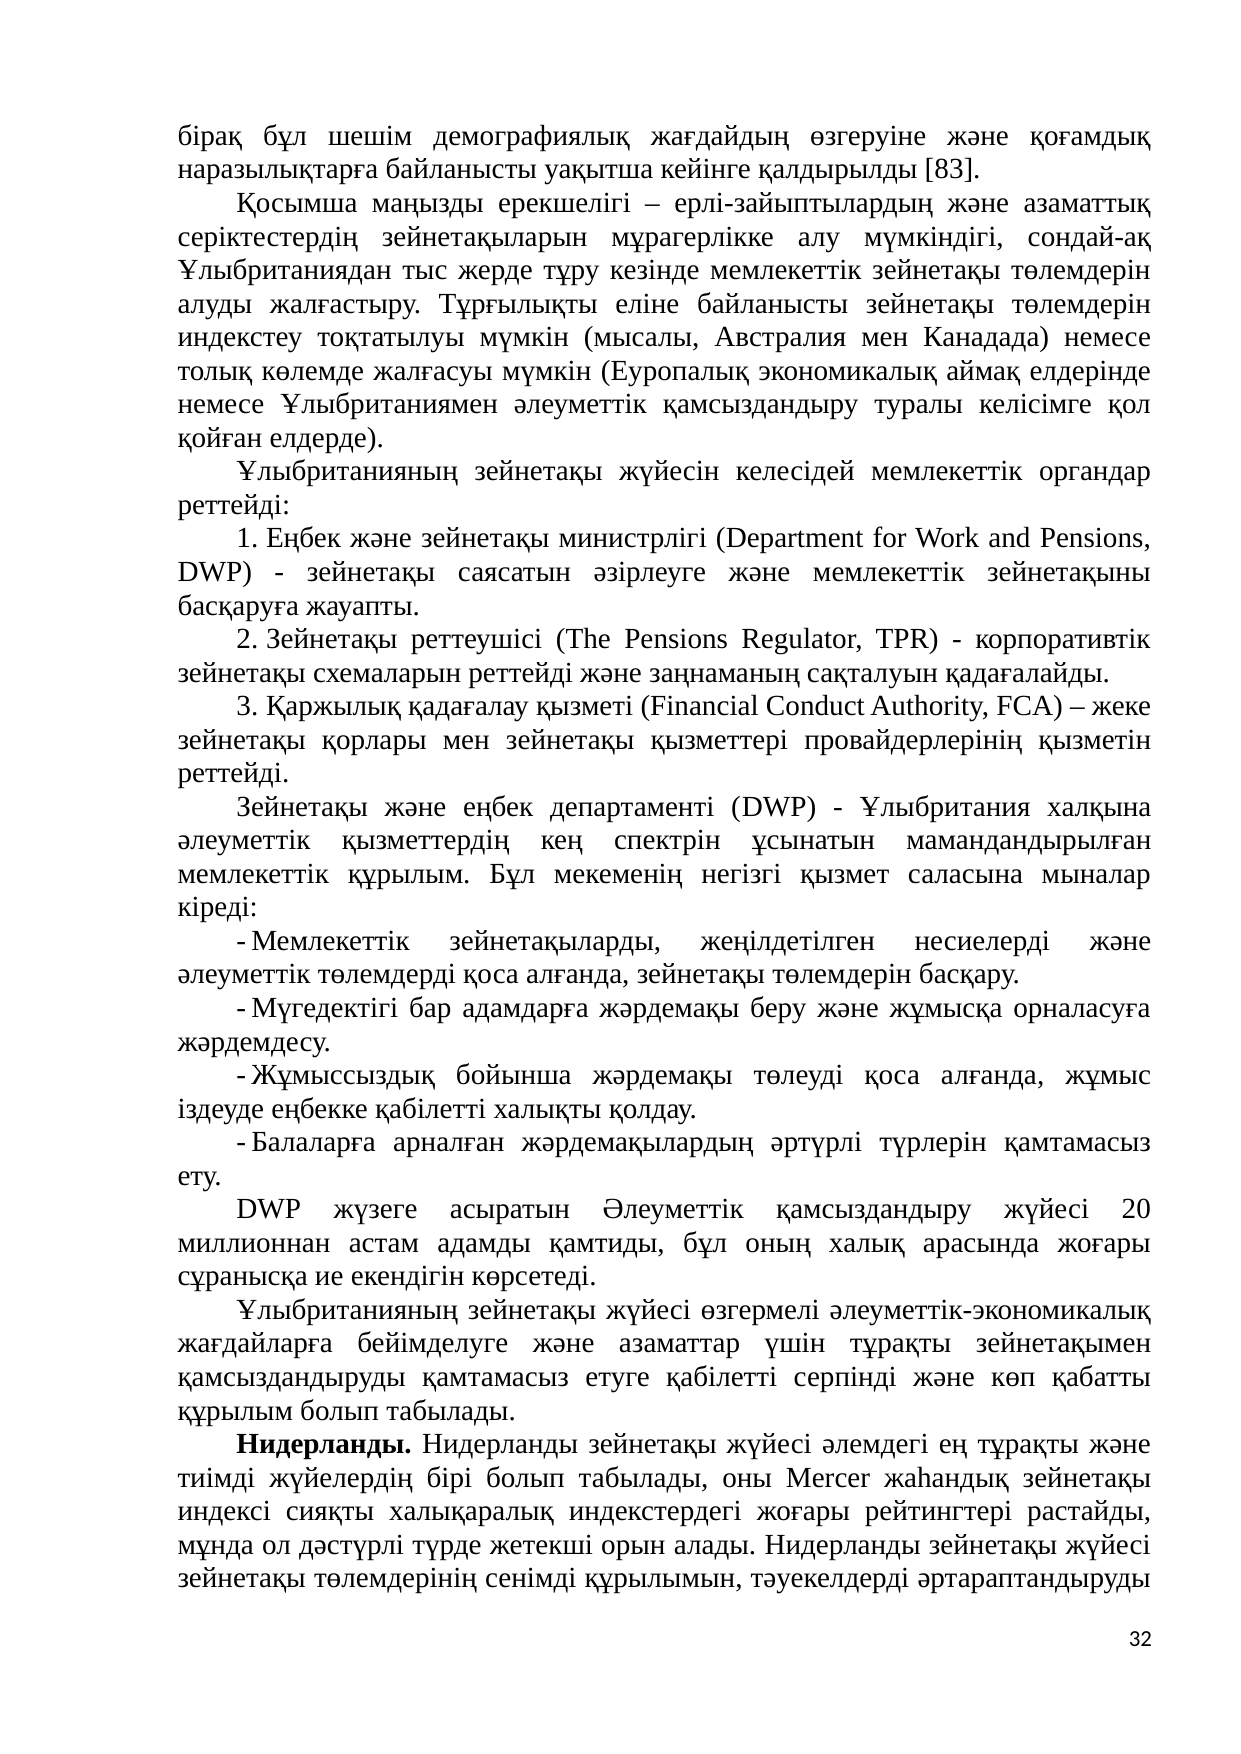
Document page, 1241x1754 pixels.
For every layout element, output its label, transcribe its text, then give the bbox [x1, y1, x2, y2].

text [177, 118, 1152, 185]
list Зейнетақы реттеушісі (The Pensions Regulator, TPR) - корпоративтік зейнетақы схемаларын реттейді және заңнаманың сақталуын қадағалайды. [177, 621, 1152, 688]
list Еңбек және зейнетақы министрлігі (Department for Work and Pensions, DWP) - зейнетақы саясатын әзірлеуге және мемлекеттік зейнетақыны басқаруға жауапты. [177, 521, 1152, 621]
list Жұмыссыздық бойынша жәрдемақы төлеуді қоса алғанда, жұмыс іздеуде еңбекке қабілетті халықты қолдау. [177, 1057, 1152, 1124]
text Зейнетақы және еңбек департаменті (dwp) - Ұлыбритания халқына әлеуметтік қызметтердің кең спектрін ұсынатын мамандандырылған мемлекеттік құрылым. Бұл мекеменің негізгі қызмет саласына мыналар кіреді: [177, 789, 1152, 923]
list Балаларға арналған жәрдемақылардың әртүрлі түрлерін қамтамасыз ету. [177, 1124, 1152, 1191]
text Ұлыбританияның зейнетақы жүйесі өзгермелі әлеуметтік-экономикалық жағдайларға бейімделуге және азаматтар үшін тұрақты зейнетақымен қамсыздандыруды қамтамасыз етуге қабілетті серпінді және көп қабатты құрылым болып табылады. [177, 1292, 1152, 1426]
list Қаржылық қадағалау қызметі (Financial Conduct Authority, FCA) – жеке зейнетақы қорлары мен зейнетақы қызметтері провайдерлерінің қызметін реттейді. [177, 688, 1152, 789]
text Dwp жүзеге асыратын Әлеуметтік қамсыздандыру жүйесі 20 миллионнан астам адамды қамтиды, бұл оның халық арасында жоғары сұранысқа ие екендігін көрсетеді. [177, 1191, 1152, 1292]
text Ұлыбританияның зейнетақы жүйесін келесідей мемлекеттік органдар реттейді: [177, 453, 1152, 521]
text Қосымша маңызды ерекшелігі – ерлі-зайыптылардың және азаматтық серіктестердің зейнетақыларын мұрагерлікке алу мүмкіндігі, сондай-ақ Ұлыбританиядан тыс жерде тұру кезінде мемлекеттік зейнетақы төлемдерін алуды жалғастыру. Тұрғылықты еліне байланысты зейнетақы төлемдерін индекстеу тоқтатылуы мүмкін (мысалы, Австралия мен Канадада) немесе толық көлемде жалғасуы мүмкін (Еуропалық экономикалық аймақ елдерінде немесе Ұлыбританиямен әлеуметтік қамсыздандыру туралы келісімге қол қойған елдерде). [177, 185, 1152, 453]
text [177, 1426, 1152, 1594]
list Мемлекеттік зейнетақыларды, жеңілдетілген несиелерді және әлеуметтік төлемдерді қоса алғанда, зейнетақы төлемдерін басқару. [177, 923, 1152, 990]
list Мүгедектігі бар адамдарға жәрдемақы беру және жұмысқа орналасуға жәрдемдесу. [177, 990, 1152, 1057]
